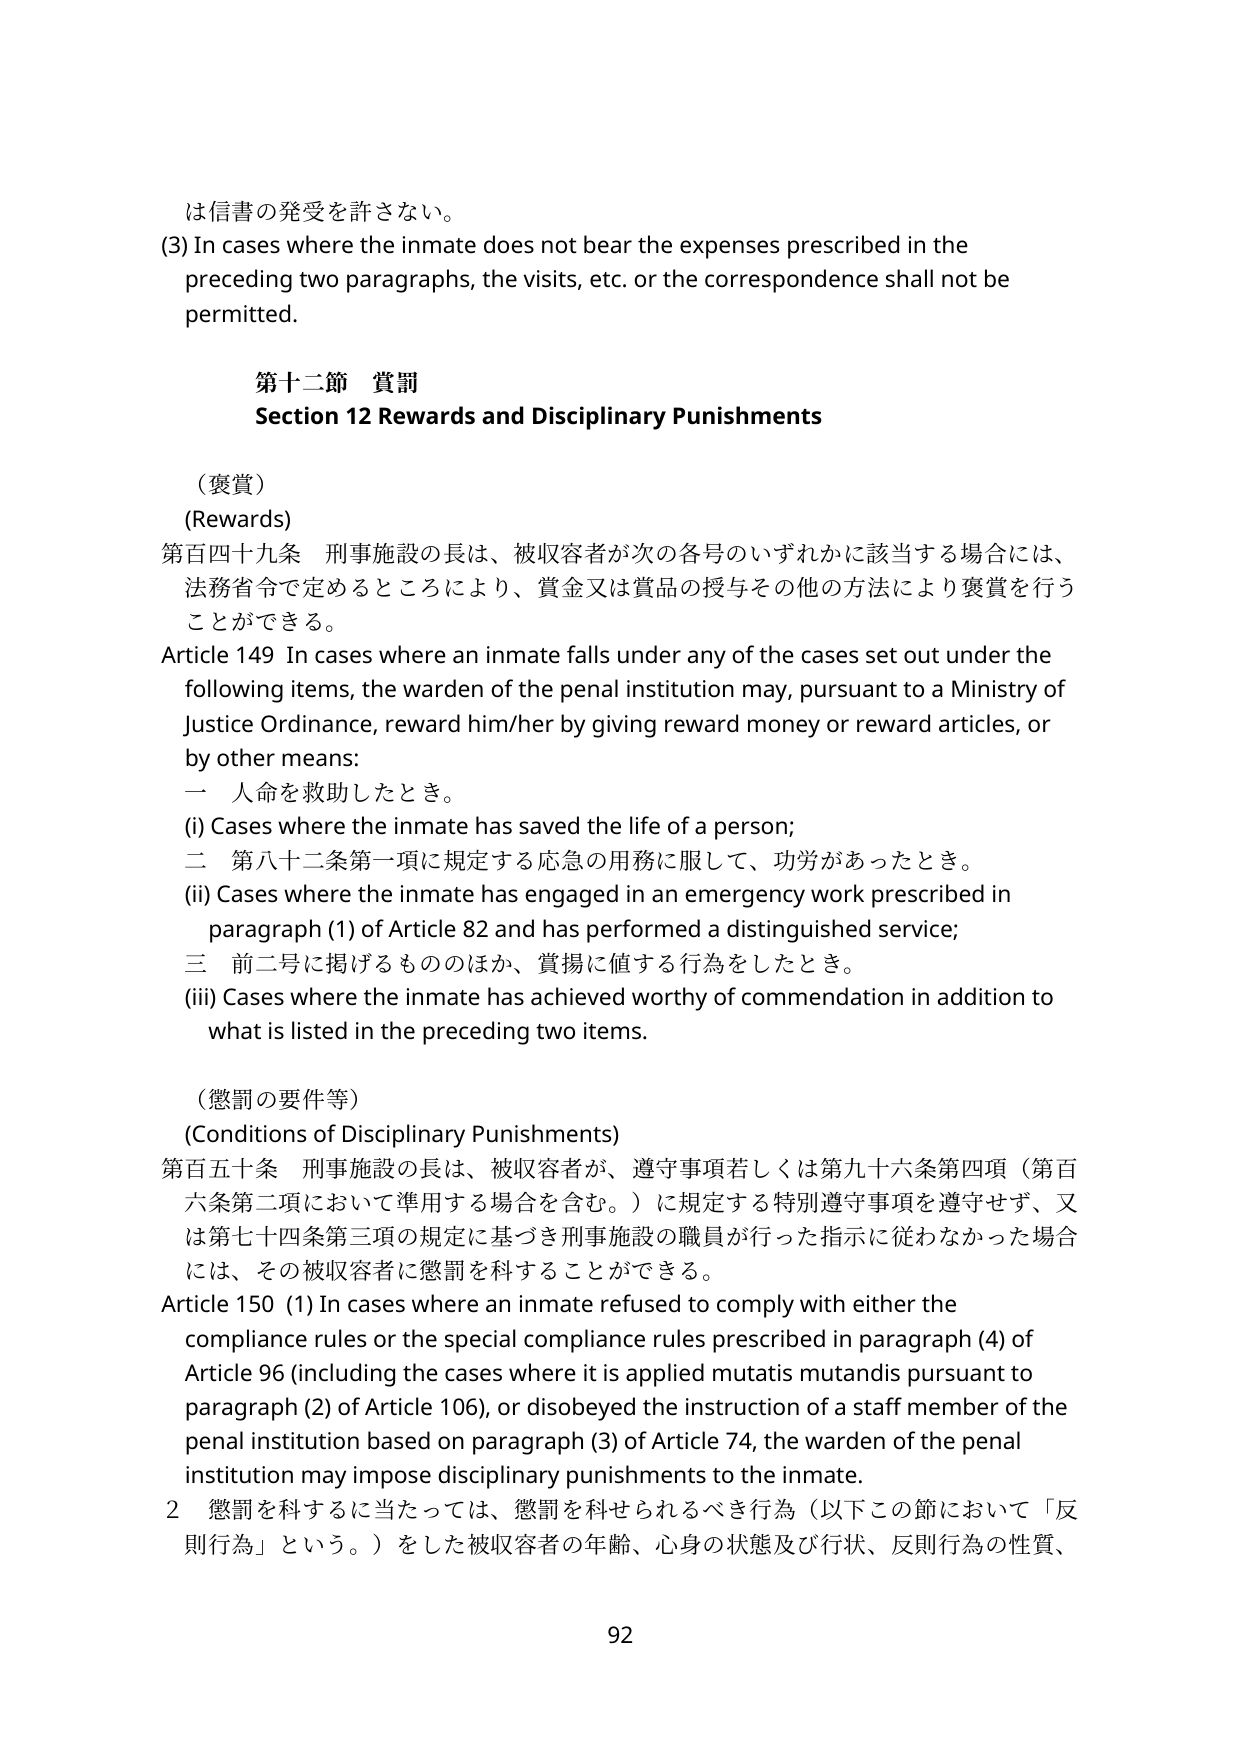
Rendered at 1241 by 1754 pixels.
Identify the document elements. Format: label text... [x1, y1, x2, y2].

text 第十二節 賞罰 [253, 364, 1079, 399]
text Section 12 Rewards and Disciplinary Punishments [253, 399, 1079, 433]
text (3) In cases where the inmate does not bear the expenses prescribed in the preceding two paragraphs, the visits, etc. or the correspondence shall not be permitted. [161, 228, 1079, 330]
text Article 150 (1) In cases where an inmate refused to comply with either the compliance rules or the special compliance rules prescribed in paragraph (4) of Article 96 (including the cases where it is applied mutatis mutandis pursuant to paragraph (2) of Article 106), or disobeyed the instruction of a staff member of the penal institution based on paragraph (3) of Article 74, the warden of the penal institution may impose disciplinary punishments to the inmate. [161, 1287, 1079, 1492]
text (i) Cases where the inmate has saved the life of a person; [184, 809, 1079, 843]
text Article 149 In cases where an inmate falls under any of the cases set out under the following items, the warden of the penal institution may, pursuant to a Ministry of Justice Ordinance, reward him/her by giving reward money or reward articles, or by other means: [161, 638, 1079, 774]
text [161, 1492, 1079, 1560]
text 第百五十条 刑事施設の長は、被収容者が、遵守事項若しくは第九十六条第四項（第百六条第二項において準用する場合を含む。）に規定する特別遵守事項を遵守せず、又は第七十四条第三項の規定に基づき刑事施設の職員が行った指示に従わなかった場合には、その被収容者に懲罰を科することができる。 [161, 1150, 1079, 1287]
text （懲罰の要件等） [184, 1082, 1079, 1116]
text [161, 194, 1079, 228]
text 二 第八十二条第一項に規定する応急の用務に服して、功労があったとき。 [184, 843, 1079, 877]
text 第百四十九条 刑事施設の長は、被収容者が次の各号のいずれかに該当する場合には、法務省令で定めるところにより、賞金又は賞品の授与その他の方法により褒賞を行うことができる。 [161, 535, 1079, 638]
text (ii) Cases where the inmate has engaged in an emergency work prescribed in paragraph (1) of Article 82 and has performed a distinguished service; [184, 877, 1079, 945]
text (Rewards) [184, 501, 1079, 535]
text (iii) Cases where the inmate has achieved worthy of commendation in addition to what is listed in the preceding two items. [184, 979, 1079, 1048]
text （褒賞） [184, 467, 1079, 501]
text 一 人命を救助したとき。 [184, 774, 1079, 809]
text (Conditions of Disciplinary Punishments) [184, 1116, 1079, 1150]
text 三 前二号に掲げるもののほか、賞揚に値する行為をしたとき。 [184, 945, 1079, 979]
